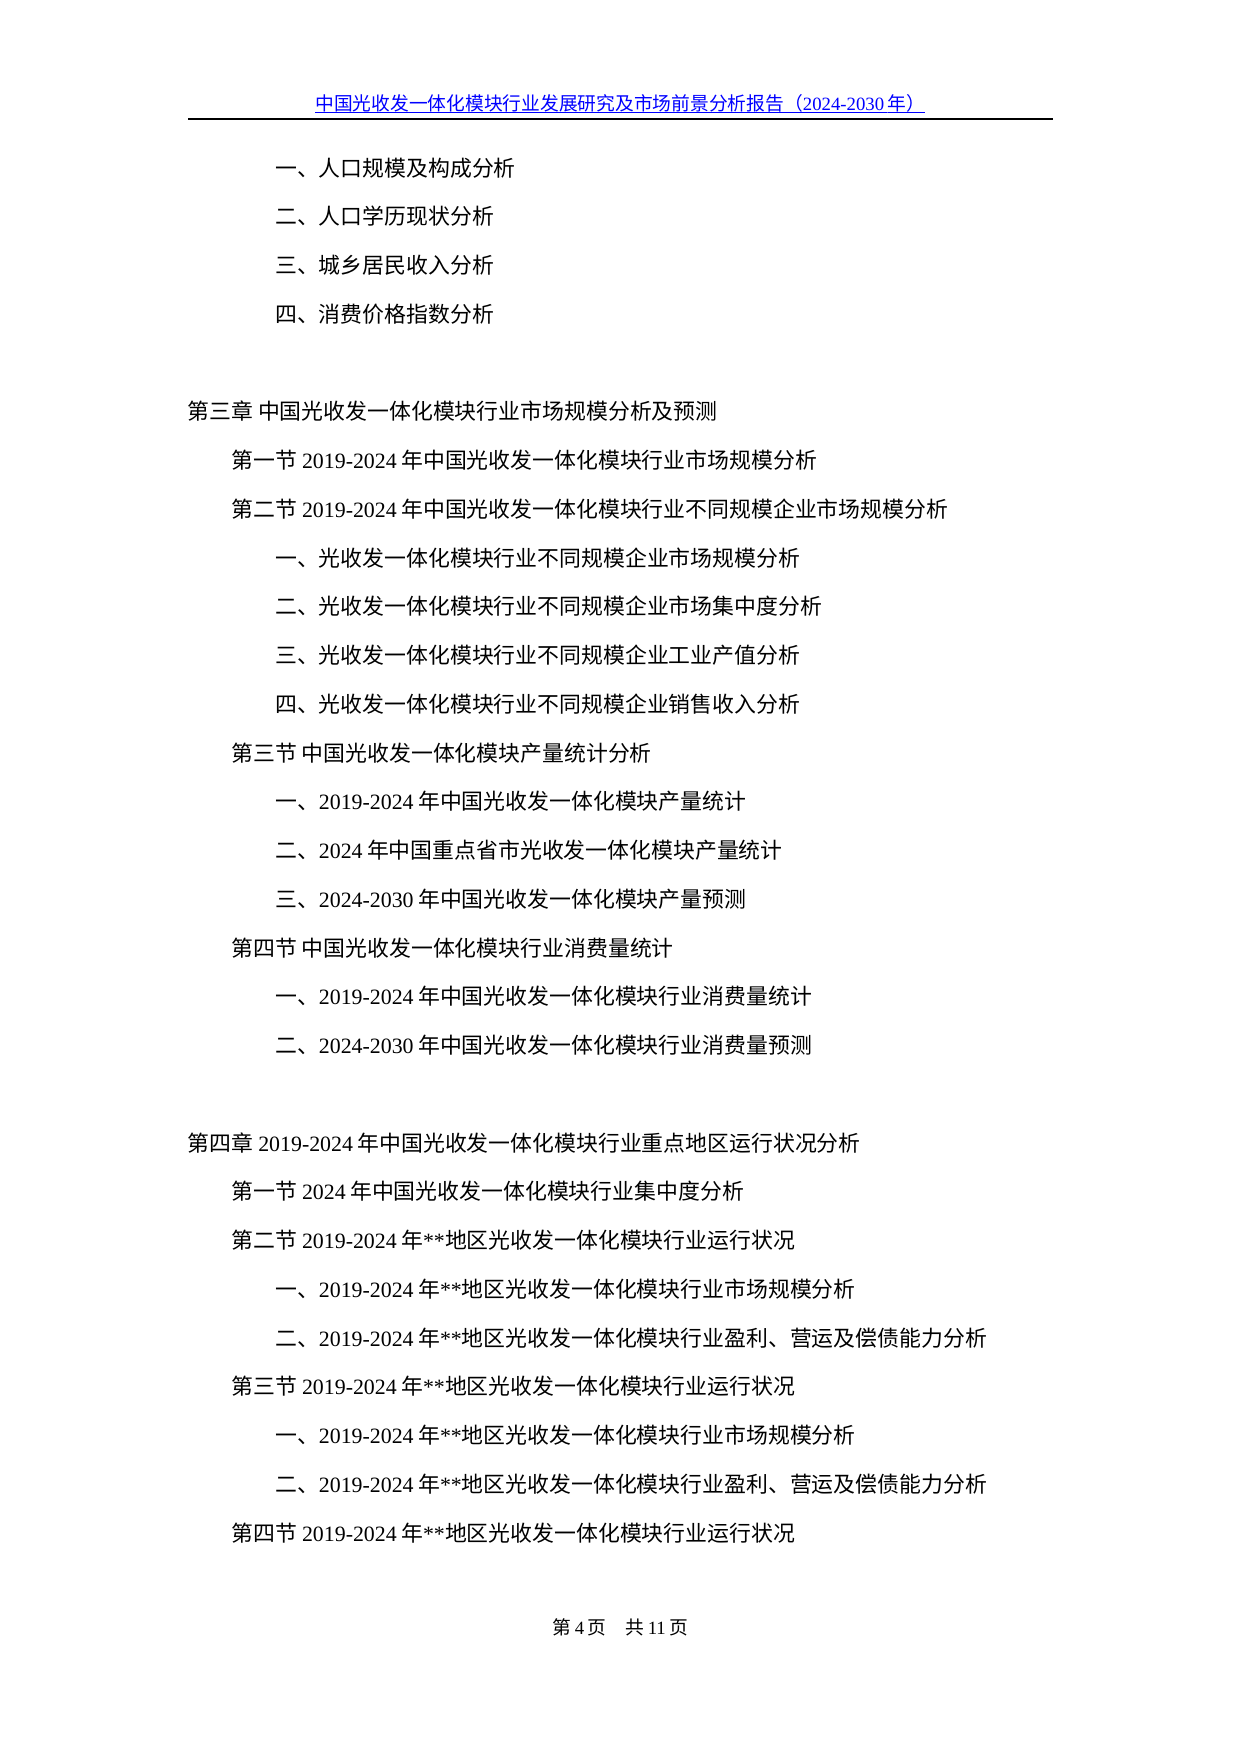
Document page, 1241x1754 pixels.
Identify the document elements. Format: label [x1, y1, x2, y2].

text [187, 150, 1053, 1548]
